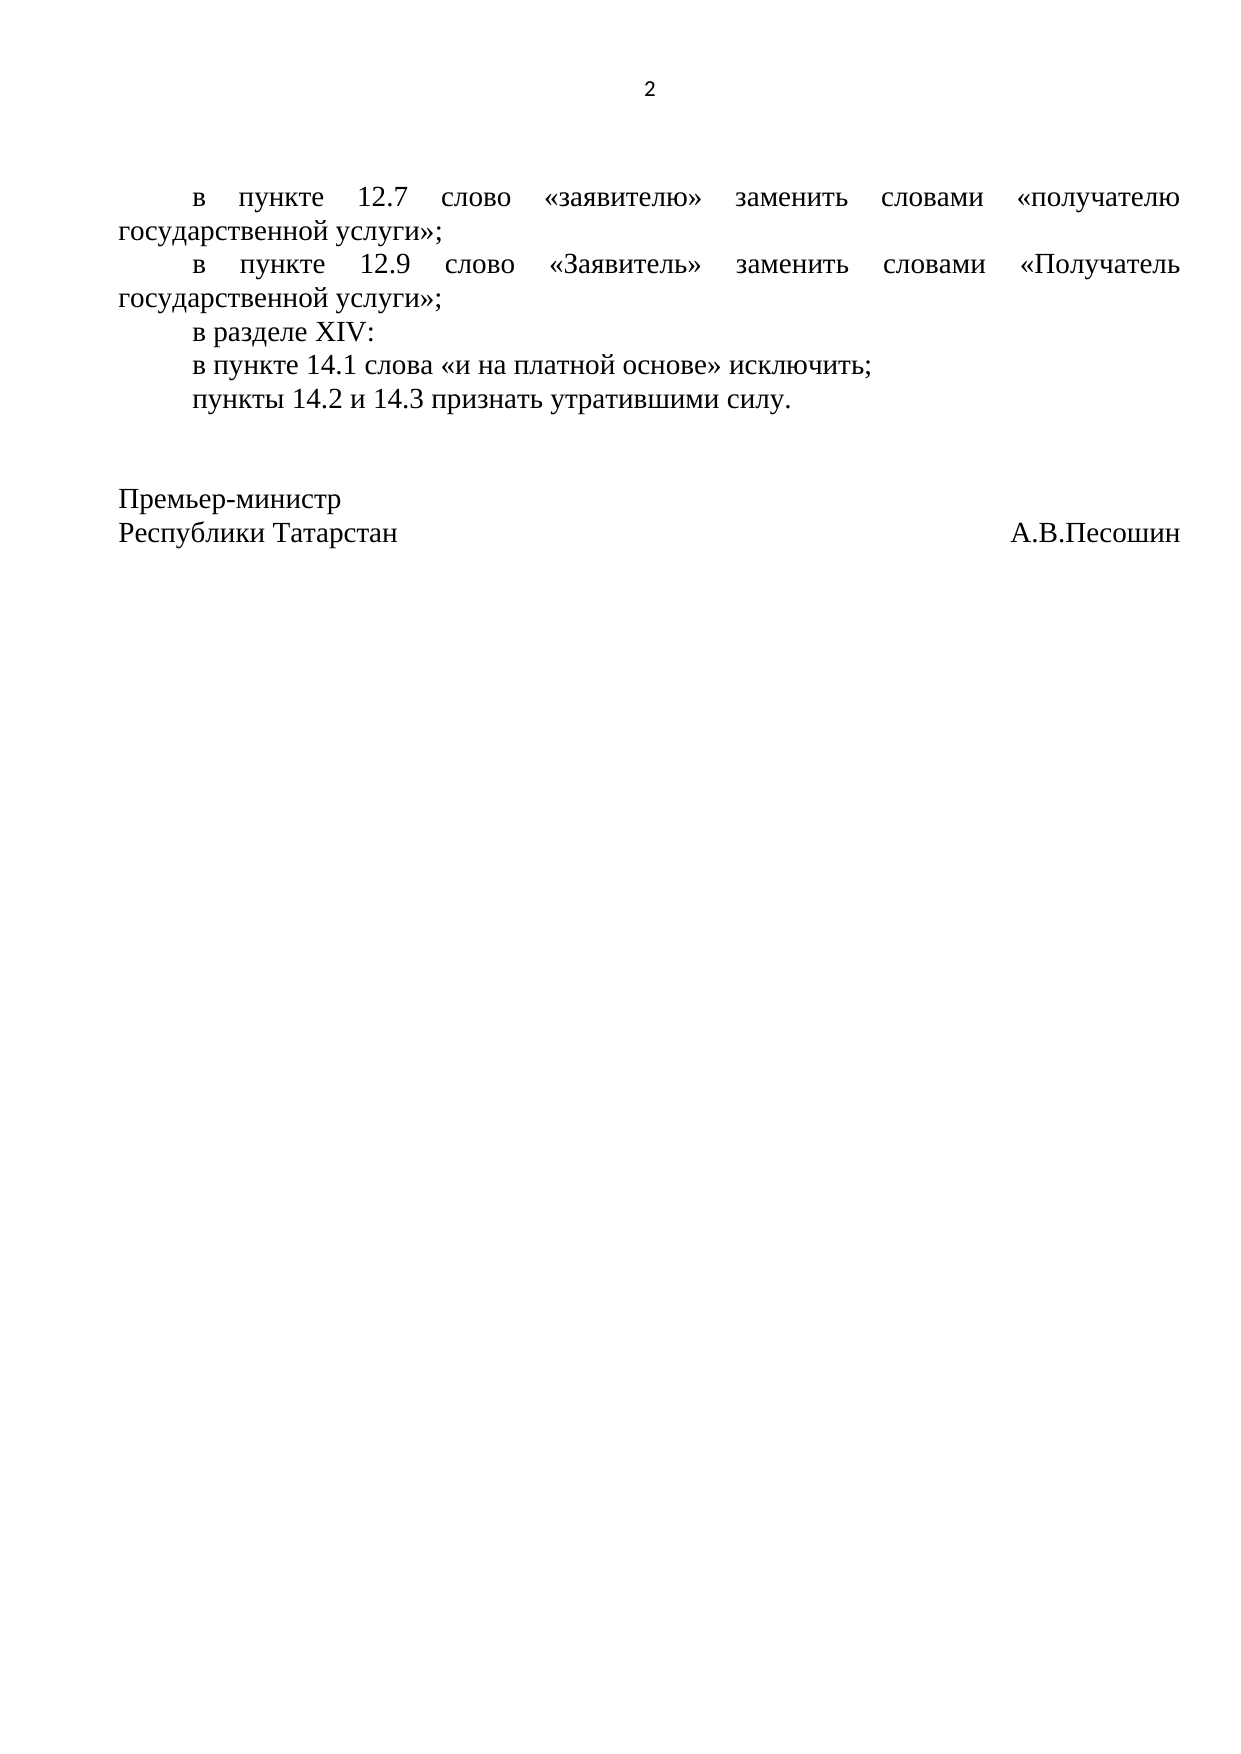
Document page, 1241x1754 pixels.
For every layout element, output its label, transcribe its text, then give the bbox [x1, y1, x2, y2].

text пункты 14.2 и 14.3 признать утратившими силу. [118, 381, 1181, 414]
text Республики Татарстан А.В.Песошин [118, 515, 1181, 548]
text в пункте 14.1 слова «и на платной основе» исключить; [118, 347, 1181, 381]
text Премьер-министр [118, 481, 1181, 515]
text в пункте 12.7 слово «заявителю» заменить словами «получателю государственной услуги»; [118, 179, 1181, 247]
text в пункте 12.9 слово «Заявитель» заменить словами «Получатель государственной услуги»; [118, 247, 1181, 314]
text в разделе XIV: [118, 314, 1181, 347]
